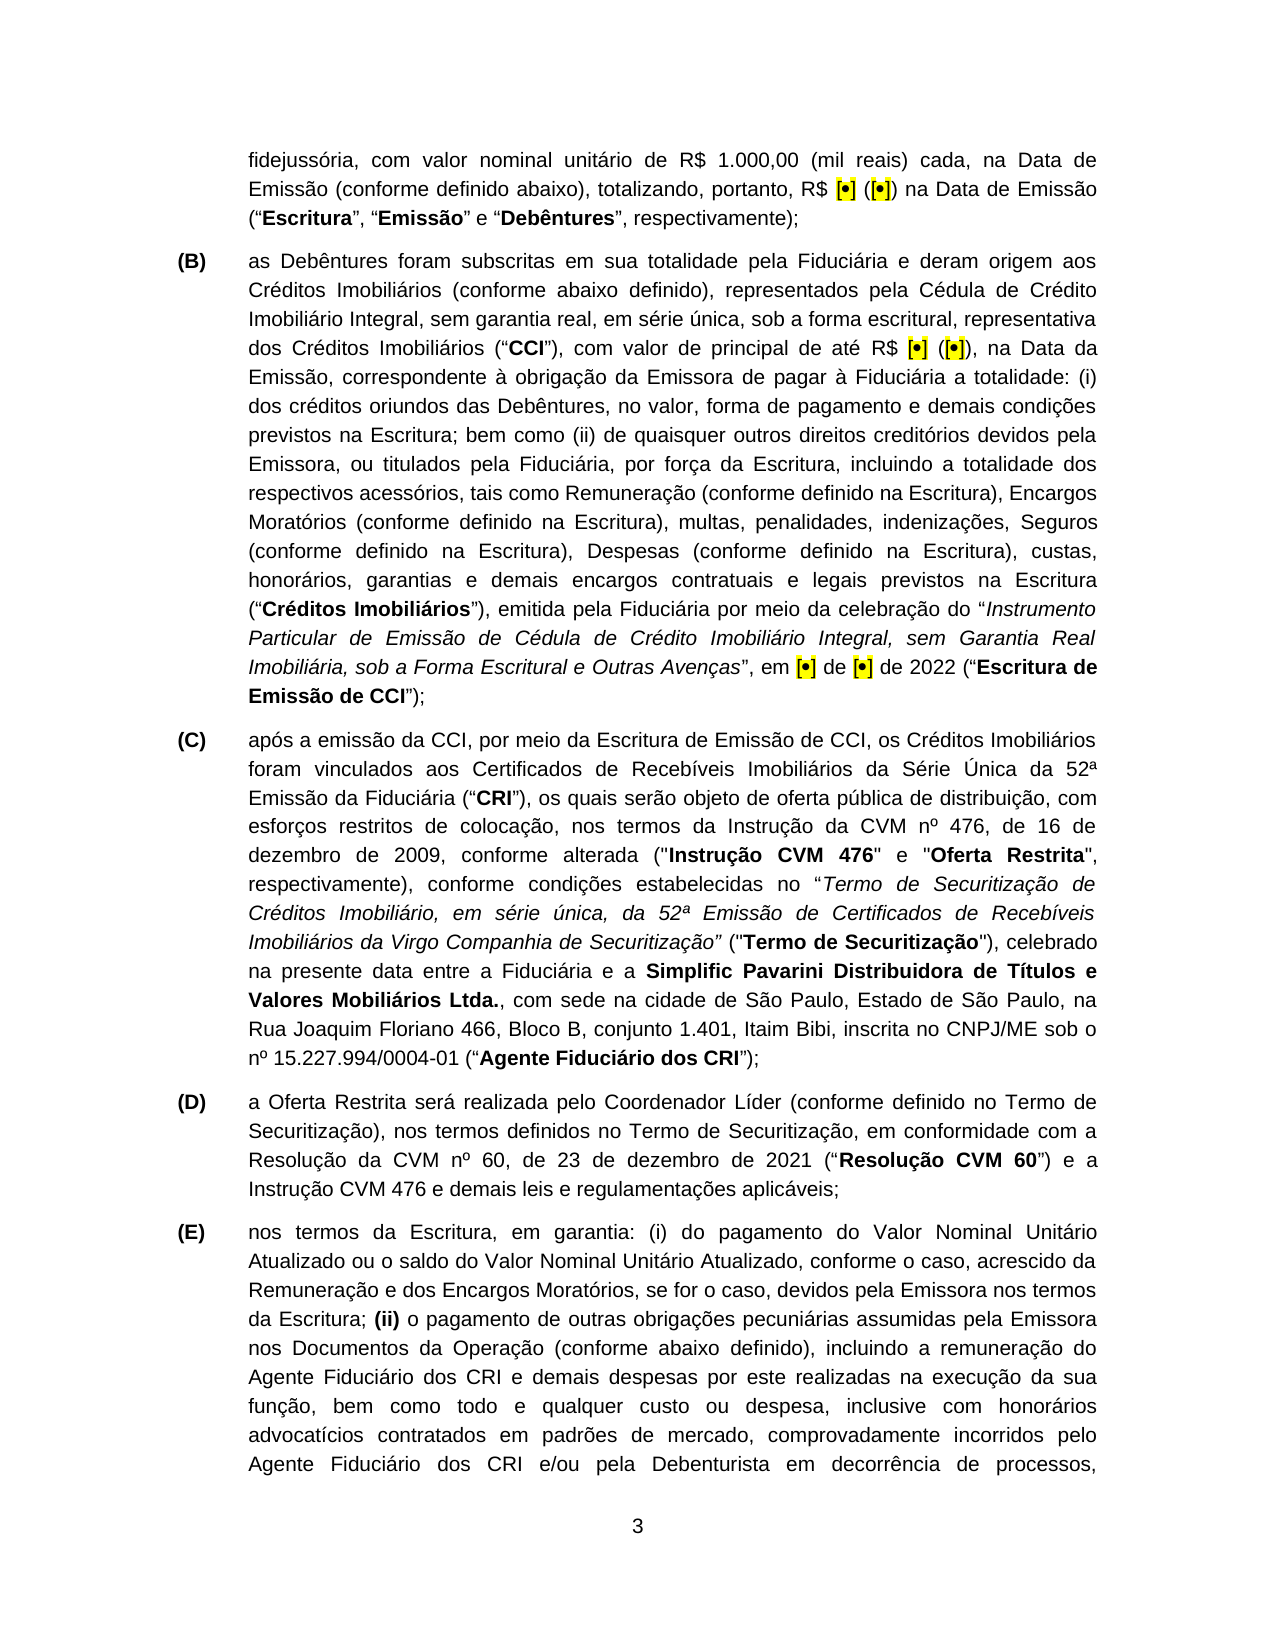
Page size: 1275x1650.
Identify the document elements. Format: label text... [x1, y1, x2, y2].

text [177, 1220, 1098, 1476]
text a Oferta Restrita será realizada pelo Coordenador Líder (conforme definido no Termo de Securitização), nos termos definidos no Termo de Securitização, em conformidade com a Resolução da CVM nº 60, de 23 de dezembro de 2021 (“Resolução CVM 60”) e a Instrução CVM 476 e demais leis e regulamentações aplicáveis; [177, 1089, 1098, 1200]
text após a emissão da CCI, por meio da Escritura de Emissão de CCI, os Créditos Imobiliários foram vinculados aos Certificados de Recebíveis Imobiliários da Série Única da 52ª Emissão da Fiduciária (“CRI”), os quais serão objeto de oferta pública de distribuição, com esforços restritos de colocação, nos termos da Instrução da CVM nº 476, de 16 de dezembro de 2009, conforme alterada ("Instrução CVM 476" e "Oferta Restrita", respectivamente), conforme condições estabelecidas no “Termo de Securitização de Créditos Imobiliário, em série única, da 52ª Emissão de Certificados de Recebíveis Imobiliários da Virgo Companhia de Securitização” ("Termo de Securitização"), celebrado na presente data entre a Fiduciária e a Simplific Pavarini Distribuidora de Títulos e Valores Mobiliários Ltda., com sede na cidade de São Paulo, Estado de São Paulo, na Rua Joaquim Floriano 466, Bloco B, conjunto 1.401, Itaim Bibi, inscrita no CNPJ/ME sob o nº 15.227.994/0004-01 (“Agente Fiduciário dos CRI”); [177, 727, 1098, 1070]
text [177, 148, 1098, 230]
text as Debêntures foram subscritas em sua totalidade pela Fiduciária e deram origem aos Créditos Imobiliários (conforme abaixo definido), representados pela Cédula de Crédito Imobiliário Integral, sem garantia real, em série única, sob a forma escritural, representativa dos Créditos Imobiliários (“CCI”), com valor de principal de até R$ [] ([]), na Data da Emissão, correspondente à obrigação da Emissora de pagar à Fiduciária a totalidade: (i) dos créditos oriundos das Debêntures, no valor, forma de pagamento e demais condições previstos na Escritura; bem como (ii) de quaisquer outros direitos creditórios devidos pela Emissora, ou titulados pela Fiduciária, por força da Escritura, incluindo a totalidade dos respectivos acessórios, tais como Remuneração (conforme definido na Escritura), Encargos Moratórios (conforme definido na Escritura), multas, penalidades, indenizações, Seguros (conforme definido na Escritura), Despesas (conforme definido na Escritura), custas, honorários, garantias e demais encargos contratuais e legais previstos na Escritura (“Créditos Imobiliários”), emitida pela Fiduciária por meio da celebração do “Instrumento Particular de Emissão de Cédula de Crédito Imobiliário Integral, sem Garantia Real Imobiliária, sob a Forma Escritural e Outras Avenças”, em [] de [] de 2022 (“Escritura de Emissão de CCI”); [177, 249, 1098, 708]
